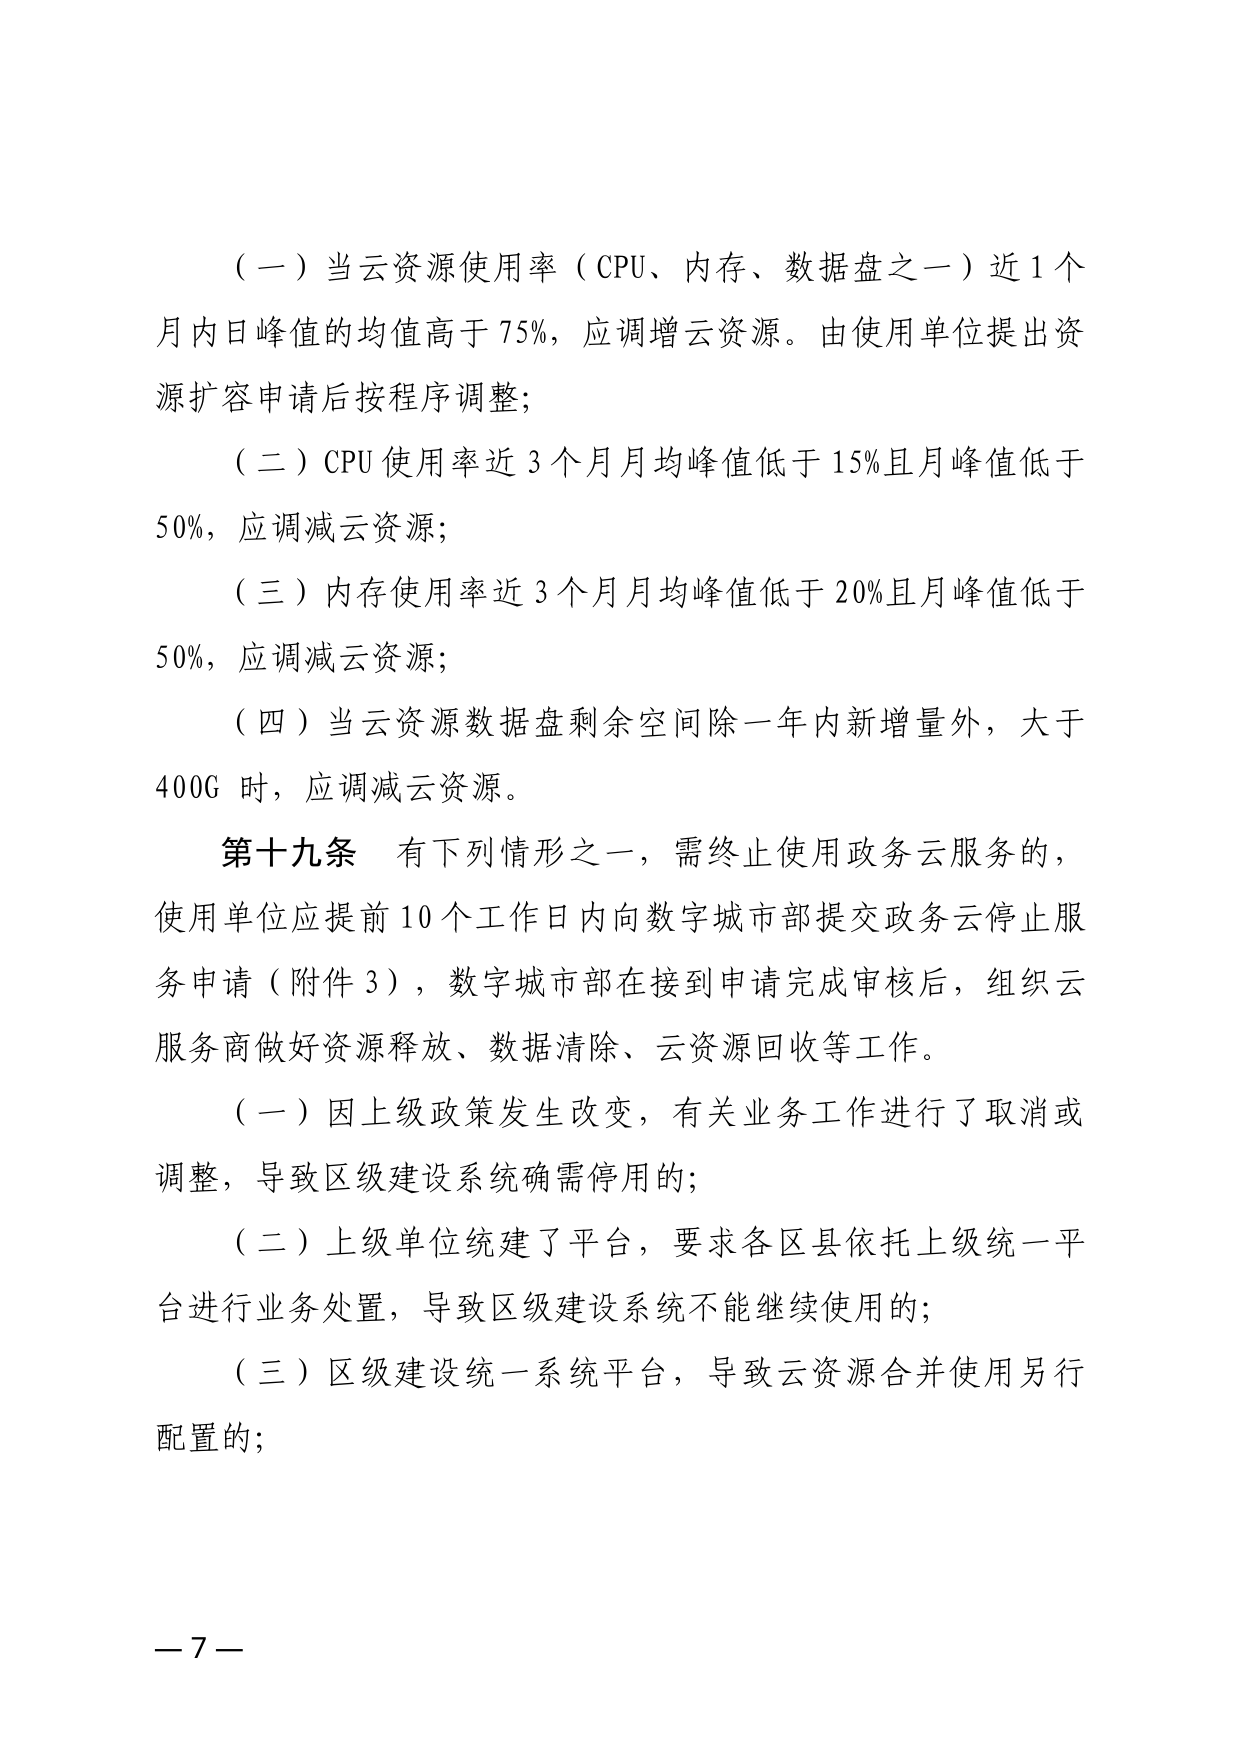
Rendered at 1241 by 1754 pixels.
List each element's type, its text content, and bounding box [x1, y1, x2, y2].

text （四）当云资源数据盘剩余空间除一年内新增量外，大于400G 时，应调减云资源。 [153, 688, 1087, 818]
text （二）上级单位统建了平台，要求各区县依托上级统一平台进行业务处置，导致区级建设系统不能继续使用的； [153, 1208, 1087, 1338]
text 第十九条 有下列情形之一，需终止使用政务云服务的，使用单位应提前10个工作日内向数字城市部提交政务云停止服务申请（附件3），数字城市部在接到申请完成审核后，组织云服务商做好资源释放、数据清除、云资源回收等工作。 [153, 818, 1087, 1078]
text （一）因上级政策发生改变，有关业务工作进行了取消或调整，导致区级建设系统确需停用的； [153, 1078, 1087, 1208]
text （二）CPU使用率近3个月月均峰值低于15%且月峰值低于50%，应调减云资源； [153, 428, 1087, 558]
text （三）区级建设统一系统平台，导致云资源合并使用另行配置的； [153, 1338, 1087, 1468]
text （一）当云资源使用率（CPU、内存、数据盘之一）近1个月内日峰值的均值高于75%，应调增云资源。由使用单位提出资源扩容申请后按程序调整； [153, 233, 1087, 428]
text （三）内存使用率近3个月月均峰值低于20%且月峰值低于50%，应调减云资源； [153, 558, 1087, 688]
